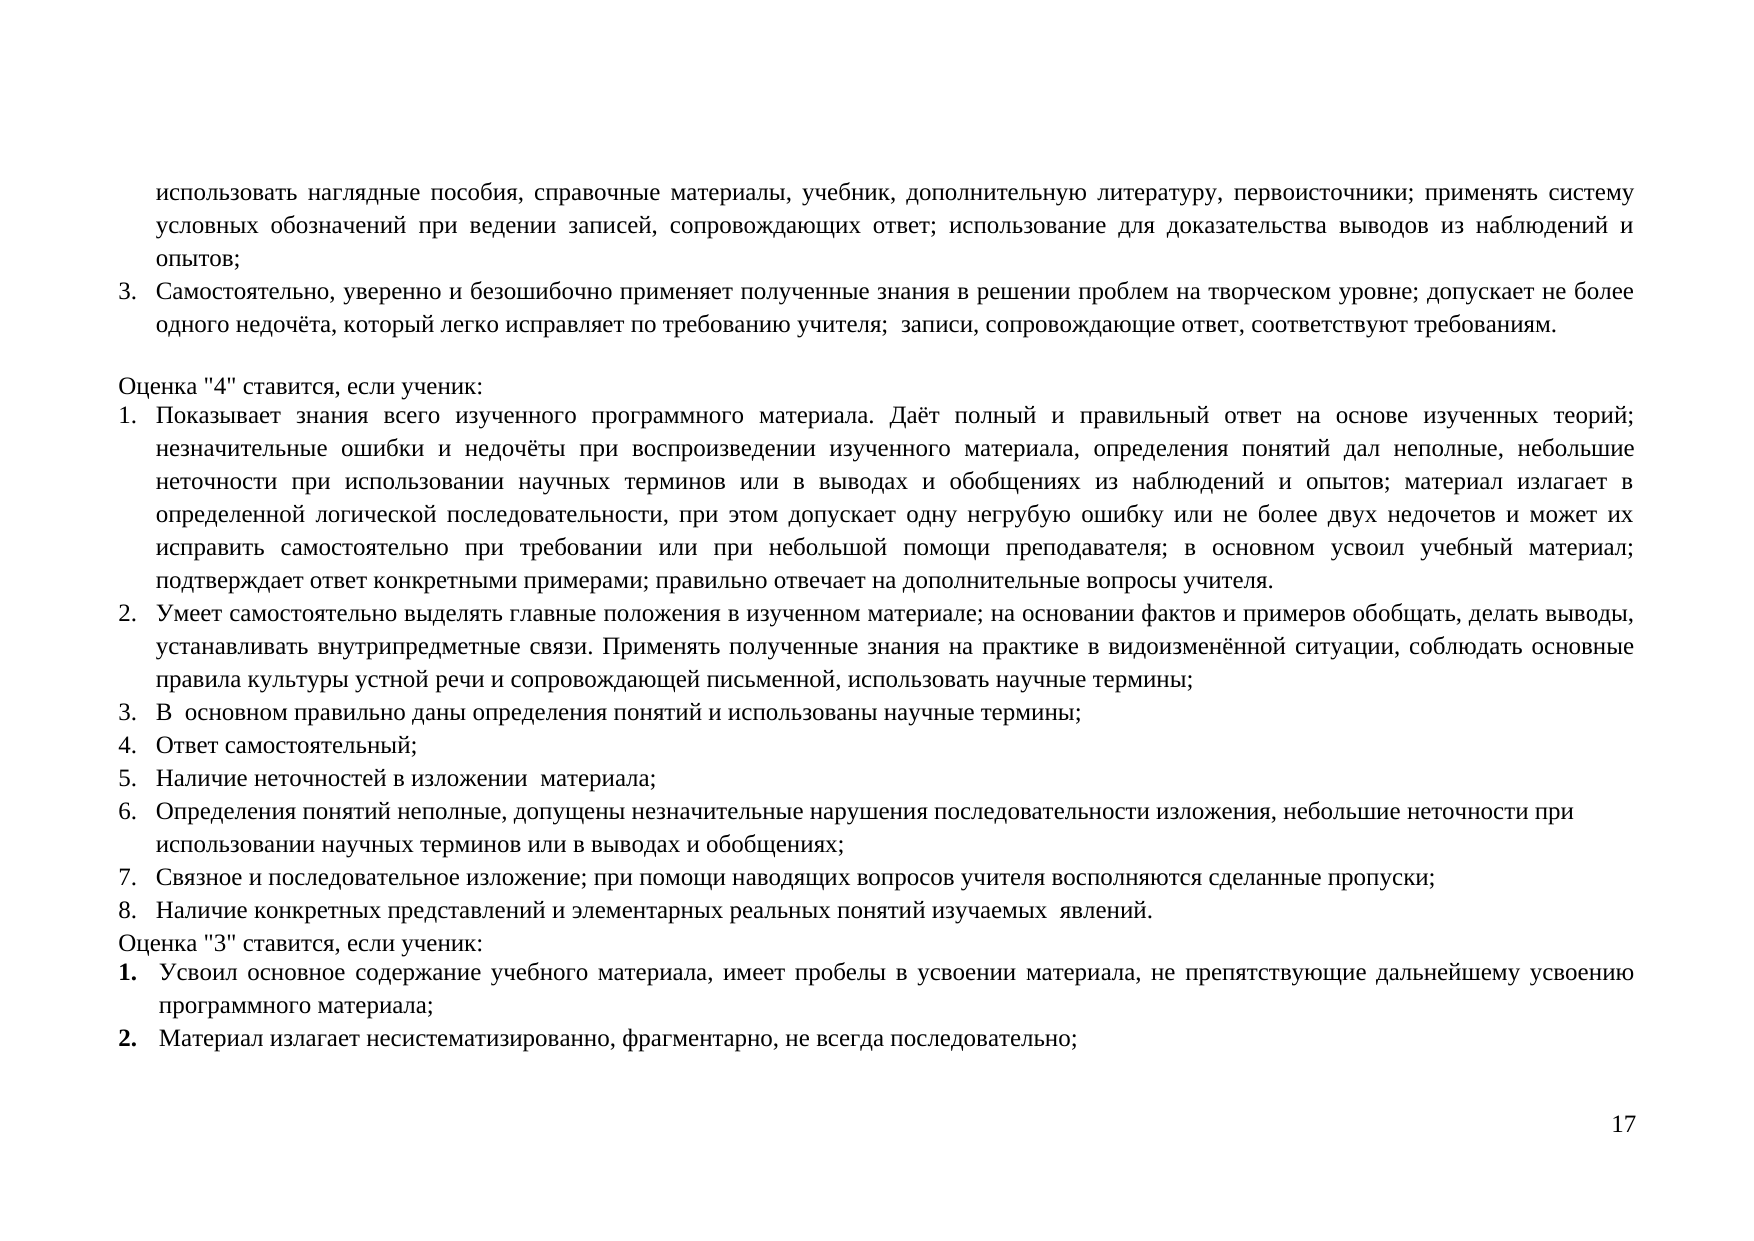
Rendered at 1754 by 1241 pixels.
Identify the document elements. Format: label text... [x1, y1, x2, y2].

text Оценка "4" ставится, если ученик: [118, 371, 1636, 400]
list Умеет самостоятельно выделять главные положения в изученном материале; на основании фактов и примеров обобщать, делать выводы, устанавливать внутрипредметные связи. Применять полученные знания на практике в видоизменённой ситуации, соблюдать основные правила культуры устной речи и сопровождающей письменной, использовать научные термины; [118, 598, 1636, 693]
list Наличие неточностей в изложении материала; [118, 763, 1636, 792]
list Материал излагает несистематизированно, фрагментарно, не всегда последовательно; [118, 1023, 1636, 1052]
list Наличие конкретных представлений и элементарных реальных понятий изучаемых явлений. [118, 895, 1636, 924]
list Усвоил основное содержание учебного материала, имеет пробелы в усвоении материала, не препятствующие дальнейшему усвоению программного материала; [118, 957, 1636, 1019]
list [118, 177, 1636, 272]
list Ответ самостоятельный; [118, 730, 1636, 759]
list В основном правильно даны определения понятий и использованы научные термины; [118, 697, 1636, 726]
list Показывает знания всего изученного программного материала. Даёт полный и правильный ответ на основе изученных теорий; незначительные ошибки и недочёты при воспроизведении изученного материала, определения понятий дал неполные, небольшие неточности при использовании научных терминов или в выводах и обобщениях из наблюдений и опытов; материал излагает в определенной логической последовательности, при этом допускает одну негрубую ошибку или не более двух недочетов и может их исправить самостоятельно при требовании или при небольшой помощи преподавателя; в основном усвоил учебный материал; подтверждает ответ конкретными примерами; правильно отвечает на дополнительные вопросы учителя. [118, 400, 1636, 594]
list Связное и последовательное изложение; при помощи наводящих вопросов учителя восполняются сделанные пропуски; [118, 862, 1636, 891]
text Оценка "3" ставится, если ученик: [118, 928, 1636, 957]
list Определения понятий неполные, допущены незначительные нарушения последовательности изложения, небольшие неточности при использовании научных терминов или в выводах и обобщениях; [118, 796, 1636, 858]
list Самостоятельно, уверенно и безошибочно применяет полученные знания в решении проблем на творческом уровне; допускает не более одного недочёта, который легко исправляет по требованию учителя; записи, сопровождающие ответ, соответствуют требованиям. [118, 276, 1636, 338]
